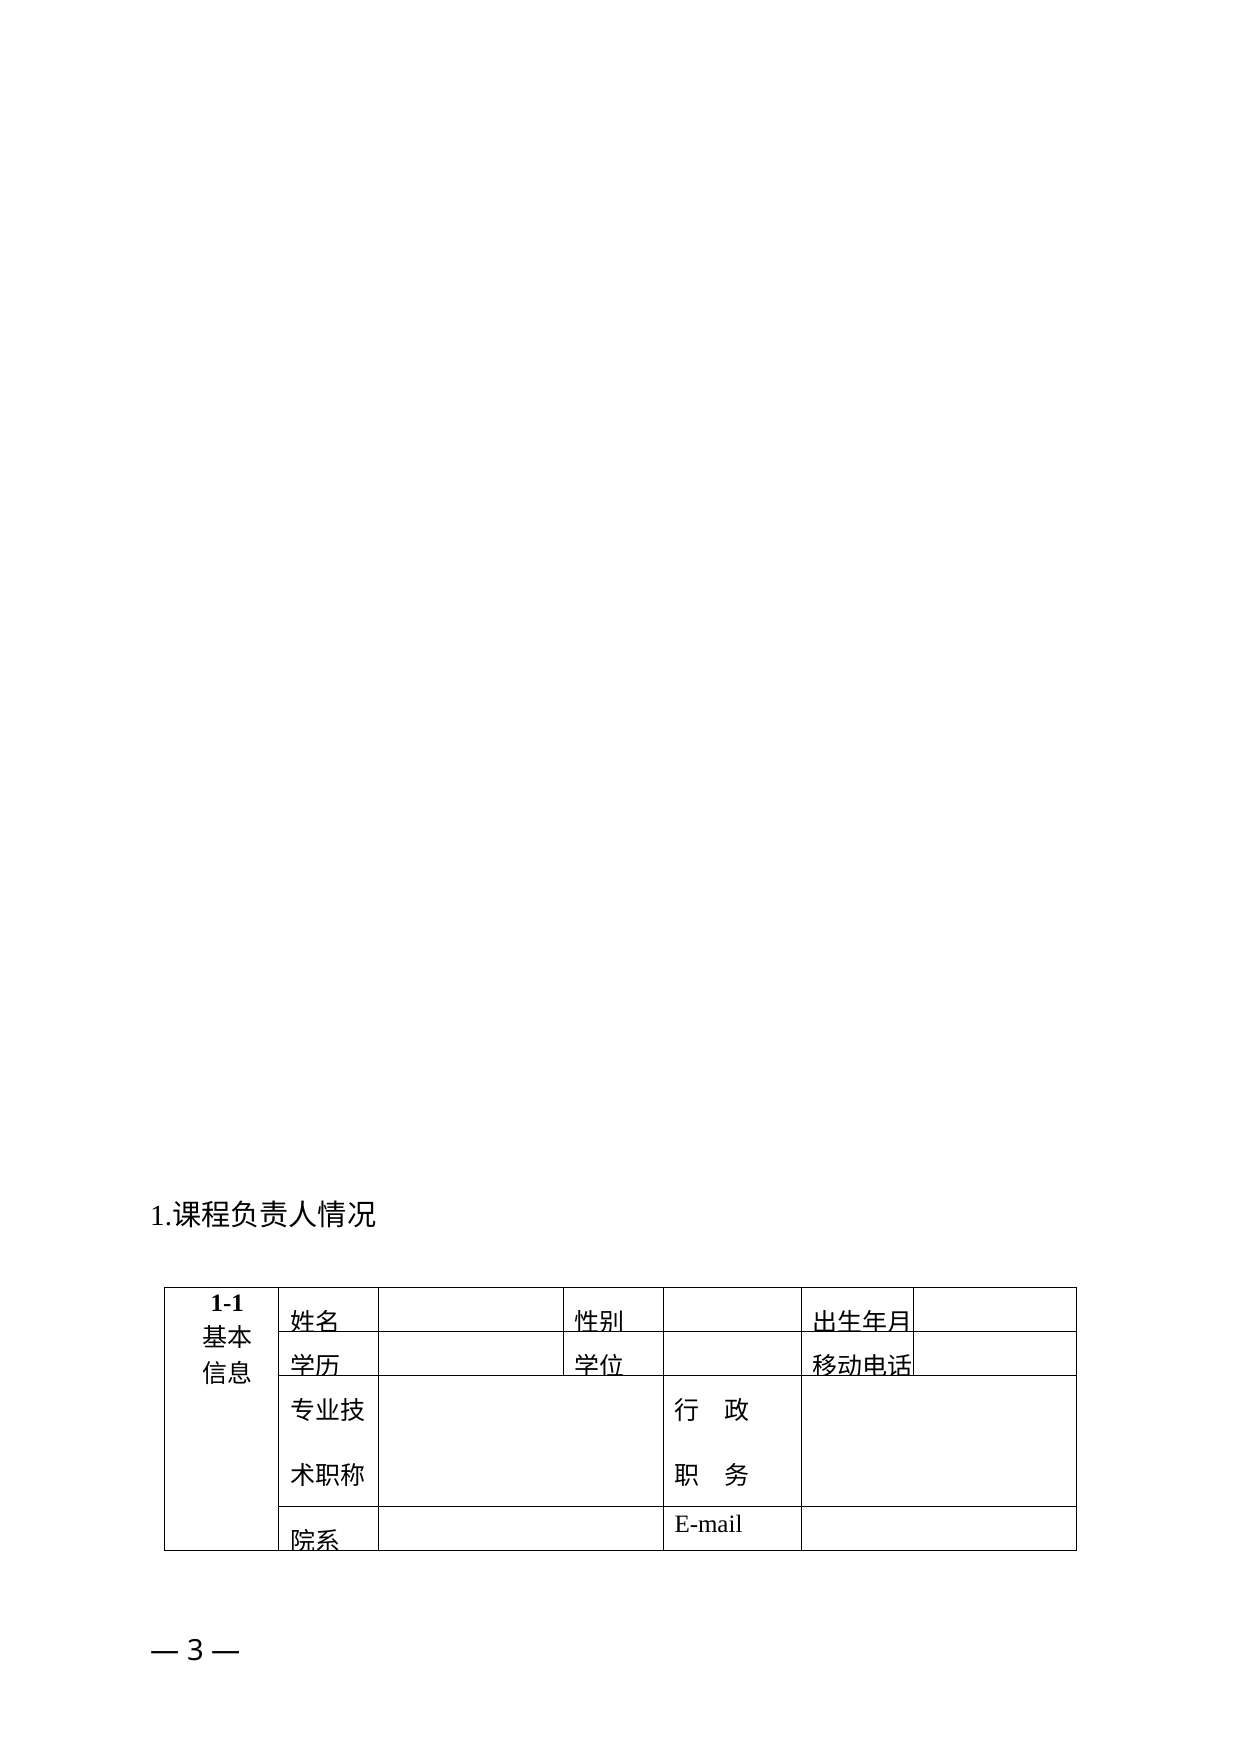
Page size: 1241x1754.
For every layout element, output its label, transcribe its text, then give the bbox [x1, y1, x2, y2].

table_header 1-1 基本 信息 [165, 1288, 278, 1549]
table_header [379, 1288, 563, 1331]
table_header 姓名 [279, 1288, 378, 1331]
table_cell [379, 1332, 563, 1375]
table_cell 行 政 职 务 [664, 1376, 801, 1506]
table_cell [379, 1507, 663, 1549]
table_cell 专业技 术职称 [279, 1376, 378, 1506]
table_cell 移动电话 [802, 1332, 913, 1375]
table_cell [379, 1376, 663, 1506]
table_cell [802, 1376, 1076, 1506]
table_cell E-mail [664, 1507, 801, 1549]
text 1.课程负责人情况 [150, 1180, 1162, 1245]
table_cell [914, 1332, 1076, 1375]
table_header 性别 [564, 1288, 663, 1331]
table_cell [802, 1507, 1076, 1549]
table_cell 学位 [564, 1332, 663, 1375]
table_header [664, 1288, 801, 1331]
table_cell 学历 [279, 1332, 378, 1375]
table_header 出生年月 [802, 1288, 913, 1331]
table_header [914, 1288, 1076, 1331]
table_cell [664, 1332, 801, 1375]
table_cell 院系 [279, 1507, 378, 1549]
